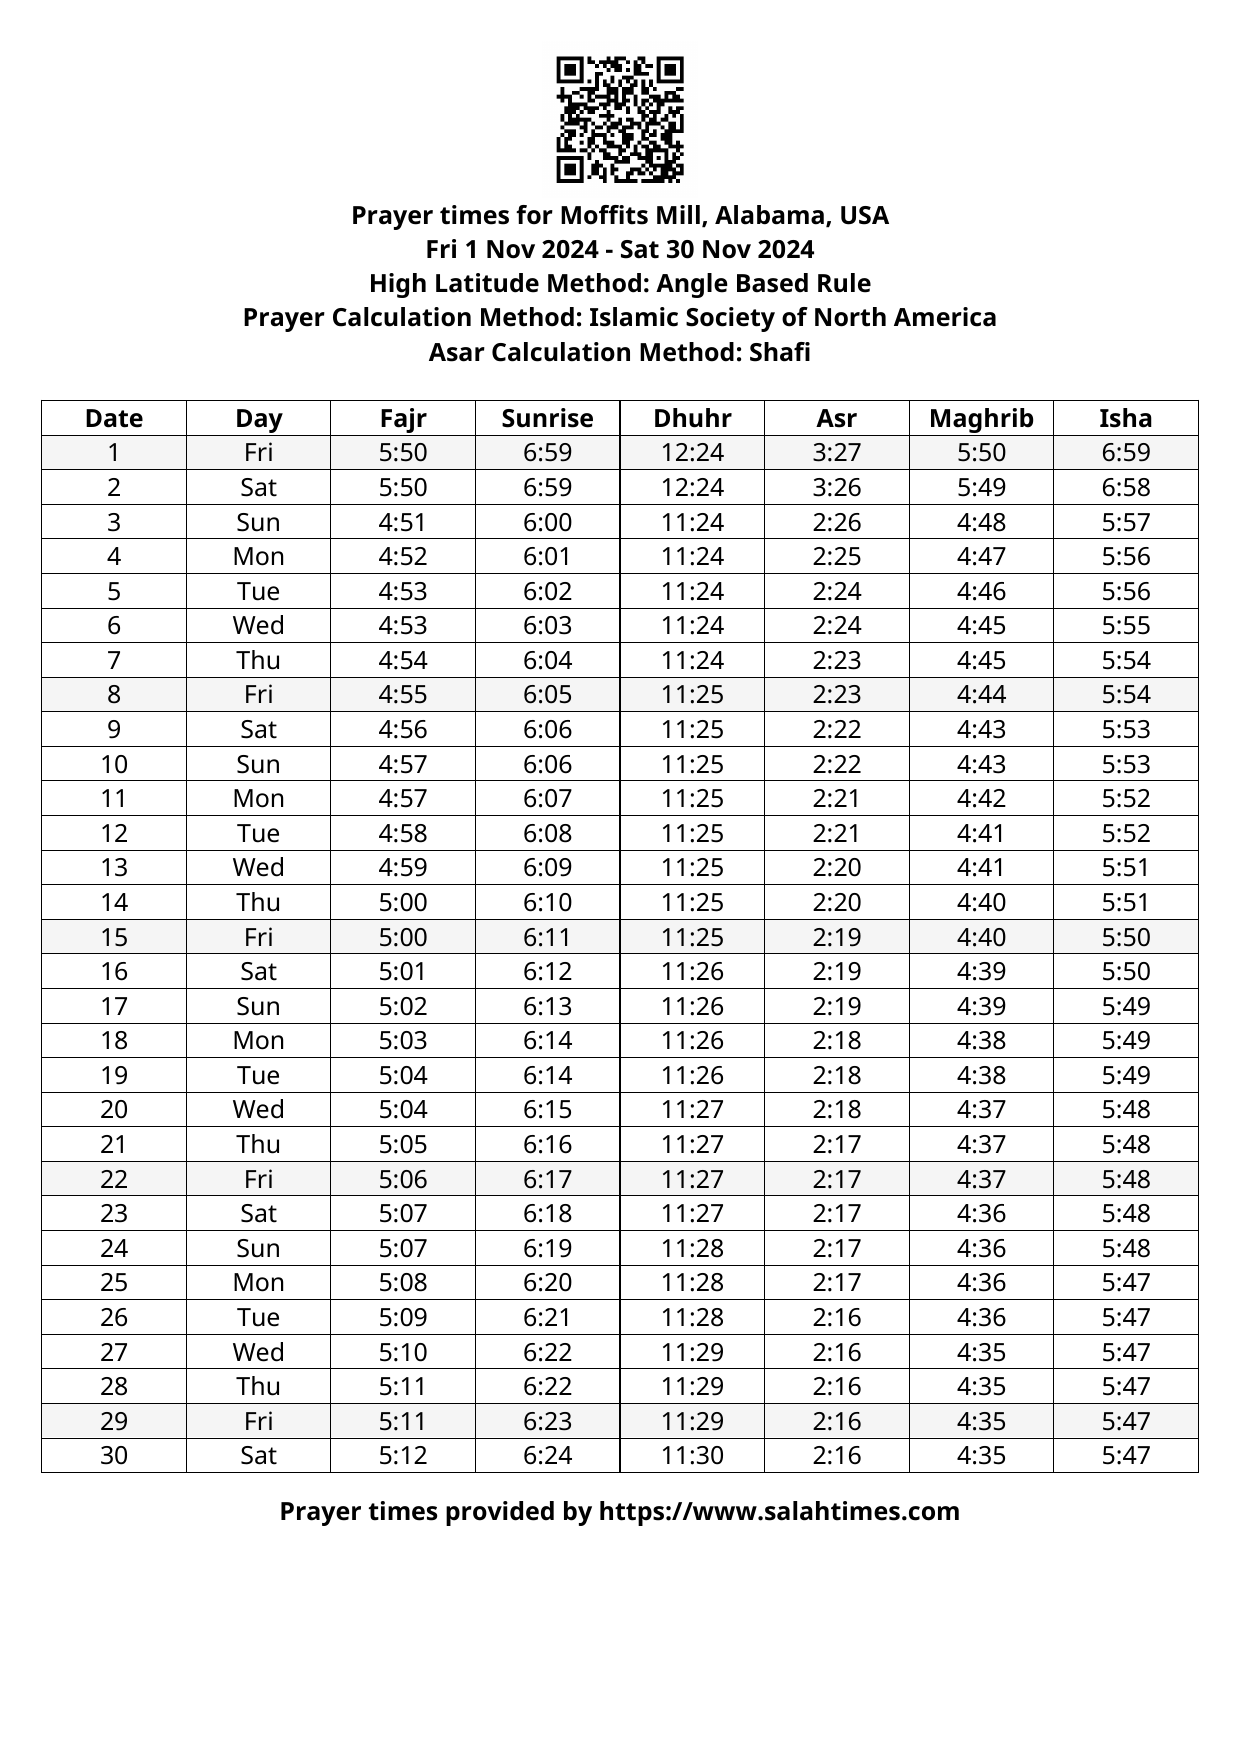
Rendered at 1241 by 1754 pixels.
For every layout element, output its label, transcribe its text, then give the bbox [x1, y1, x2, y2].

table_header Fajr [331, 401, 475, 434]
table_header Day [187, 401, 330, 434]
table_cell 11:29 [621, 1335, 764, 1368]
table_cell 10 [42, 747, 186, 780]
picture [542, 41, 699, 198]
table_cell 21 [42, 1127, 186, 1161]
table_cell 2:19 [765, 920, 909, 953]
text Fri 1 Nov 2024 - Sat 30 Nov 2024 [42, 232, 1198, 266]
table_cell 8 [42, 678, 186, 711]
table_cell 25 [42, 1266, 186, 1299]
table_cell 11:25 [621, 747, 764, 780]
table_cell 6:14 [476, 1024, 619, 1057]
table_cell 2:18 [765, 1058, 909, 1092]
table_cell 6:16 [476, 1127, 619, 1161]
table_cell 6:07 [476, 781, 619, 815]
table_cell 4:37 [910, 1162, 1053, 1195]
table_cell 2:21 [765, 781, 909, 815]
table_cell 5:00 [331, 885, 475, 919]
table_cell 5:06 [331, 1162, 475, 1195]
table_cell 11:24 [621, 574, 764, 607]
table_cell 4:35 [910, 1439, 1053, 1472]
table_cell Sun [187, 747, 330, 780]
table_cell 6:59 [476, 470, 619, 504]
table_cell 2:17 [765, 1127, 909, 1161]
table_cell 2 [42, 470, 186, 504]
table_cell 6:22 [476, 1335, 619, 1368]
table_cell 5:50 [331, 436, 475, 469]
table_cell 4:40 [910, 885, 1053, 919]
table_cell 11:25 [621, 920, 764, 953]
table_cell 2:17 [765, 1231, 909, 1264]
table_cell 5:48 [1054, 1162, 1198, 1195]
table_cell 5:05 [331, 1127, 475, 1161]
table_cell 5:50 [910, 436, 1053, 469]
table_cell 11:27 [621, 1162, 764, 1195]
table_cell 6:09 [476, 851, 619, 884]
table_cell Sat [187, 470, 330, 504]
table_cell Sun [187, 989, 330, 1022]
table_cell 11:28 [621, 1300, 764, 1334]
table_cell 6:02 [476, 574, 619, 607]
table_cell Thu [187, 1369, 330, 1403]
table_cell 5:54 [1054, 643, 1198, 677]
table_cell 6:14 [476, 1058, 619, 1092]
table_cell 2:23 [765, 678, 909, 711]
table_cell 5:49 [1054, 1058, 1198, 1092]
table_cell 26 [42, 1300, 186, 1334]
table_cell 5:03 [331, 1024, 475, 1057]
table_cell Sat [187, 1439, 330, 1472]
text Prayer times provided by https://www.salahtimes.com [42, 1494, 1198, 1528]
table_cell 4:35 [910, 1369, 1053, 1403]
table_cell 4:48 [910, 505, 1053, 538]
table_cell 12:24 [621, 470, 764, 504]
table_cell 5:07 [331, 1231, 475, 1264]
table_cell 6:18 [476, 1196, 619, 1230]
table_cell 4:39 [910, 954, 1053, 988]
table_cell 13 [42, 851, 186, 884]
table_cell 4:56 [331, 712, 475, 746]
table_cell 11:29 [621, 1369, 764, 1403]
table_cell 30 [42, 1439, 186, 1472]
text Prayer times for Moffits Mill, Alabama, USA [42, 198, 1198, 232]
table_cell 6:59 [1054, 436, 1198, 469]
table_cell 2:17 [765, 1196, 909, 1230]
table_cell 5:00 [331, 920, 475, 953]
table_cell 4:35 [910, 1335, 1053, 1368]
table_cell 15 [42, 920, 186, 953]
table_cell 4:59 [331, 851, 475, 884]
table_cell 6:11 [476, 920, 619, 953]
table_cell 3 [42, 505, 186, 538]
table_cell 24 [42, 1231, 186, 1264]
table_cell 5:50 [331, 470, 475, 504]
table_cell 4:52 [331, 539, 475, 573]
table_cell 2:24 [765, 609, 909, 642]
table_cell 11:25 [621, 678, 764, 711]
table_cell 5:04 [331, 1093, 475, 1126]
table_header Isha [1054, 401, 1198, 434]
table_cell 11:25 [621, 781, 764, 815]
table_cell Fri [187, 678, 330, 711]
table_cell 2:18 [765, 1024, 909, 1057]
table_cell 2:21 [765, 816, 909, 849]
table_cell 6:20 [476, 1266, 619, 1299]
table_cell 5:54 [1054, 678, 1198, 711]
table_cell 2:22 [765, 747, 909, 780]
table_cell 5:49 [910, 470, 1053, 504]
table_cell 5:52 [1054, 781, 1198, 815]
table_cell 5:56 [1054, 539, 1198, 573]
table_cell 3:27 [765, 436, 909, 469]
table_cell Sat [187, 712, 330, 746]
table_cell 6:13 [476, 989, 619, 1022]
table_cell 6:19 [476, 1231, 619, 1264]
table_cell Tue [187, 1300, 330, 1334]
table_cell 6:24 [476, 1439, 619, 1472]
table_cell 11:26 [621, 1058, 764, 1092]
table_cell 4:41 [910, 851, 1053, 884]
table_cell 27 [42, 1335, 186, 1368]
table_cell 2:17 [765, 1162, 909, 1195]
table_cell 5:51 [1054, 851, 1198, 884]
table_cell 4:57 [331, 747, 475, 780]
table_cell 5:48 [1054, 1231, 1198, 1264]
table_cell Tue [187, 816, 330, 849]
table_cell 5:47 [1054, 1335, 1198, 1368]
table_cell 4:53 [331, 574, 475, 607]
table_cell 11:24 [621, 539, 764, 573]
table_cell 5:04 [331, 1058, 475, 1092]
table_cell 4:39 [910, 989, 1053, 1022]
table_cell 4:43 [910, 747, 1053, 780]
table_cell 4:38 [910, 1024, 1053, 1057]
table_cell 5:02 [331, 989, 475, 1022]
table_header Asr [765, 401, 909, 434]
table_cell 6:10 [476, 885, 619, 919]
table_cell 4:36 [910, 1196, 1053, 1230]
table_header Dhuhr [621, 401, 764, 434]
table_header Sunrise [476, 401, 619, 434]
table_cell 6:04 [476, 643, 619, 677]
table_cell 6:22 [476, 1369, 619, 1403]
table_cell 5:08 [331, 1266, 475, 1299]
table_cell 11:25 [621, 816, 764, 849]
table_cell 11:26 [621, 989, 764, 1022]
table_cell 5:01 [331, 954, 475, 988]
table_cell Sat [187, 1196, 330, 1230]
table_cell 22 [42, 1162, 186, 1195]
table_cell 28 [42, 1369, 186, 1403]
table_cell 5:11 [331, 1404, 475, 1437]
table_cell 5:47 [1054, 1266, 1198, 1299]
table_cell 11:24 [621, 643, 764, 677]
table_cell 6:00 [476, 505, 619, 538]
table_cell 5:07 [331, 1196, 475, 1230]
table_cell 4:53 [331, 609, 475, 642]
table_cell Wed [187, 1335, 330, 1368]
table_cell 5:51 [1054, 885, 1198, 919]
table_cell 6:15 [476, 1093, 619, 1126]
table_cell 1 [42, 436, 186, 469]
table_cell 5:53 [1054, 712, 1198, 746]
text Asar Calculation Method: Shafi [42, 334, 1198, 368]
table_cell 11:24 [621, 609, 764, 642]
table_cell Thu [187, 885, 330, 919]
table_cell 2:24 [765, 574, 909, 607]
table_cell 2:20 [765, 885, 909, 919]
table_cell 5:47 [1054, 1404, 1198, 1437]
table_cell 4:41 [910, 816, 1053, 849]
table_cell 29 [42, 1404, 186, 1437]
table_cell 5:49 [1054, 1024, 1198, 1057]
table_cell 2:16 [765, 1369, 909, 1403]
text Prayer Calculation Method: Islamic Society of North America [42, 300, 1198, 334]
table_cell 6:12 [476, 954, 619, 988]
table_cell 11:26 [621, 954, 764, 988]
table_cell 5:52 [1054, 816, 1198, 849]
table_cell 11:27 [621, 1196, 764, 1230]
table_cell 4:54 [331, 643, 475, 677]
table_cell 2:19 [765, 989, 909, 1022]
table_cell 11:29 [621, 1404, 764, 1437]
table_cell 11:25 [621, 851, 764, 884]
table_cell 11:28 [621, 1266, 764, 1299]
table_cell 11:27 [621, 1127, 764, 1161]
table_cell 11:27 [621, 1093, 764, 1126]
table_cell 2:26 [765, 505, 909, 538]
table_cell 4:45 [910, 643, 1053, 677]
table_cell 5:12 [331, 1439, 475, 1472]
table_cell Sat [187, 954, 330, 988]
table_cell 6:06 [476, 747, 619, 780]
table_cell 4:46 [910, 574, 1053, 607]
table_cell 4:36 [910, 1266, 1053, 1299]
table_cell 4:35 [910, 1404, 1053, 1437]
table_cell 4:58 [331, 816, 475, 849]
table_cell 5:11 [331, 1369, 475, 1403]
table_cell 16 [42, 954, 186, 988]
table_cell 4:43 [910, 712, 1053, 746]
table_cell 2:25 [765, 539, 909, 573]
table_cell 4:40 [910, 920, 1053, 953]
table_cell 5:57 [1054, 505, 1198, 538]
table_cell 5:47 [1054, 1439, 1198, 1472]
table_cell 5:10 [331, 1335, 475, 1368]
table_cell 11:26 [621, 1024, 764, 1057]
table_cell 5:47 [1054, 1300, 1198, 1334]
table_cell 18 [42, 1024, 186, 1057]
table_cell 4:47 [910, 539, 1053, 573]
table_cell 5:50 [1054, 920, 1198, 953]
table_cell 4:37 [910, 1127, 1053, 1161]
table_cell 4 [42, 539, 186, 573]
table_cell 20 [42, 1093, 186, 1126]
table_cell 2:16 [765, 1439, 909, 1472]
table_cell 4:45 [910, 609, 1053, 642]
table_cell 4:55 [331, 678, 475, 711]
table_cell 6:21 [476, 1300, 619, 1334]
table_cell Mon [187, 1266, 330, 1299]
table_cell 4:37 [910, 1093, 1053, 1126]
table_cell Tue [187, 574, 330, 607]
table_cell 5:49 [1054, 989, 1198, 1022]
table_cell 12 [42, 816, 186, 849]
table_cell 5:09 [331, 1300, 475, 1334]
table_cell 11:25 [621, 885, 764, 919]
table_cell 6 [42, 609, 186, 642]
table_cell 2:16 [765, 1404, 909, 1437]
table_cell 5 [42, 574, 186, 607]
table_cell 2:16 [765, 1335, 909, 1368]
table_cell Wed [187, 609, 330, 642]
table_cell Sun [187, 505, 330, 538]
table_cell 4:44 [910, 678, 1053, 711]
table_cell 5:47 [1054, 1369, 1198, 1403]
table_cell 2:22 [765, 712, 909, 746]
table_cell 11 [42, 781, 186, 815]
table_cell 6:17 [476, 1162, 619, 1195]
table_cell 2:23 [765, 643, 909, 677]
table_cell 9 [42, 712, 186, 746]
table_cell Tue [187, 1058, 330, 1092]
table_cell 11:24 [621, 505, 764, 538]
table_cell Mon [187, 781, 330, 815]
table_cell 19 [42, 1058, 186, 1092]
table_cell 7 [42, 643, 186, 677]
table_cell Mon [187, 1024, 330, 1057]
table_cell 5:48 [1054, 1196, 1198, 1230]
table_cell 4:51 [331, 505, 475, 538]
table_cell 5:48 [1054, 1093, 1198, 1126]
table_cell 2:17 [765, 1266, 909, 1299]
table_cell 5:56 [1054, 574, 1198, 607]
table_cell Fri [187, 1404, 330, 1437]
table_cell 5:53 [1054, 747, 1198, 780]
table_cell 2:16 [765, 1300, 909, 1334]
table_cell 5:50 [1054, 954, 1198, 988]
table_cell 5:55 [1054, 609, 1198, 642]
table_cell 12:24 [621, 436, 764, 469]
table_cell 4:38 [910, 1058, 1053, 1092]
table_cell 2:18 [765, 1093, 909, 1126]
table_cell 17 [42, 989, 186, 1022]
text High Latitude Method: Angle Based Rule [42, 266, 1198, 300]
table_cell Sun [187, 1231, 330, 1264]
table_cell Thu [187, 643, 330, 677]
table_cell 11:30 [621, 1439, 764, 1472]
table_cell 6:08 [476, 816, 619, 849]
table_cell Thu [187, 1127, 330, 1161]
table_cell 4:42 [910, 781, 1053, 815]
table_cell 11:25 [621, 712, 764, 746]
table_cell 4:57 [331, 781, 475, 815]
table_cell Mon [187, 539, 330, 573]
table_cell 6:03 [476, 609, 619, 642]
table_cell 14 [42, 885, 186, 919]
table_cell 5:48 [1054, 1127, 1198, 1161]
table_cell 6:58 [1054, 470, 1198, 504]
table_cell 2:19 [765, 954, 909, 988]
table_cell 11:28 [621, 1231, 764, 1264]
table_cell 6:23 [476, 1404, 619, 1437]
table_cell Fri [187, 436, 330, 469]
table_cell 6:59 [476, 436, 619, 469]
table_header Maghrib [910, 401, 1053, 434]
table_cell Wed [187, 851, 330, 884]
table_cell 6:06 [476, 712, 619, 746]
table_cell 23 [42, 1196, 186, 1230]
table_cell Fri [187, 1162, 330, 1195]
table_cell 6:01 [476, 539, 619, 573]
table_cell Wed [187, 1093, 330, 1126]
table_cell 6:05 [476, 678, 619, 711]
table_header Date [42, 401, 186, 434]
table_cell 2:20 [765, 851, 909, 884]
table_cell 4:36 [910, 1231, 1053, 1264]
table_cell Fri [187, 920, 330, 953]
table_cell 4:36 [910, 1300, 1053, 1334]
table_cell 3:26 [765, 470, 909, 504]
